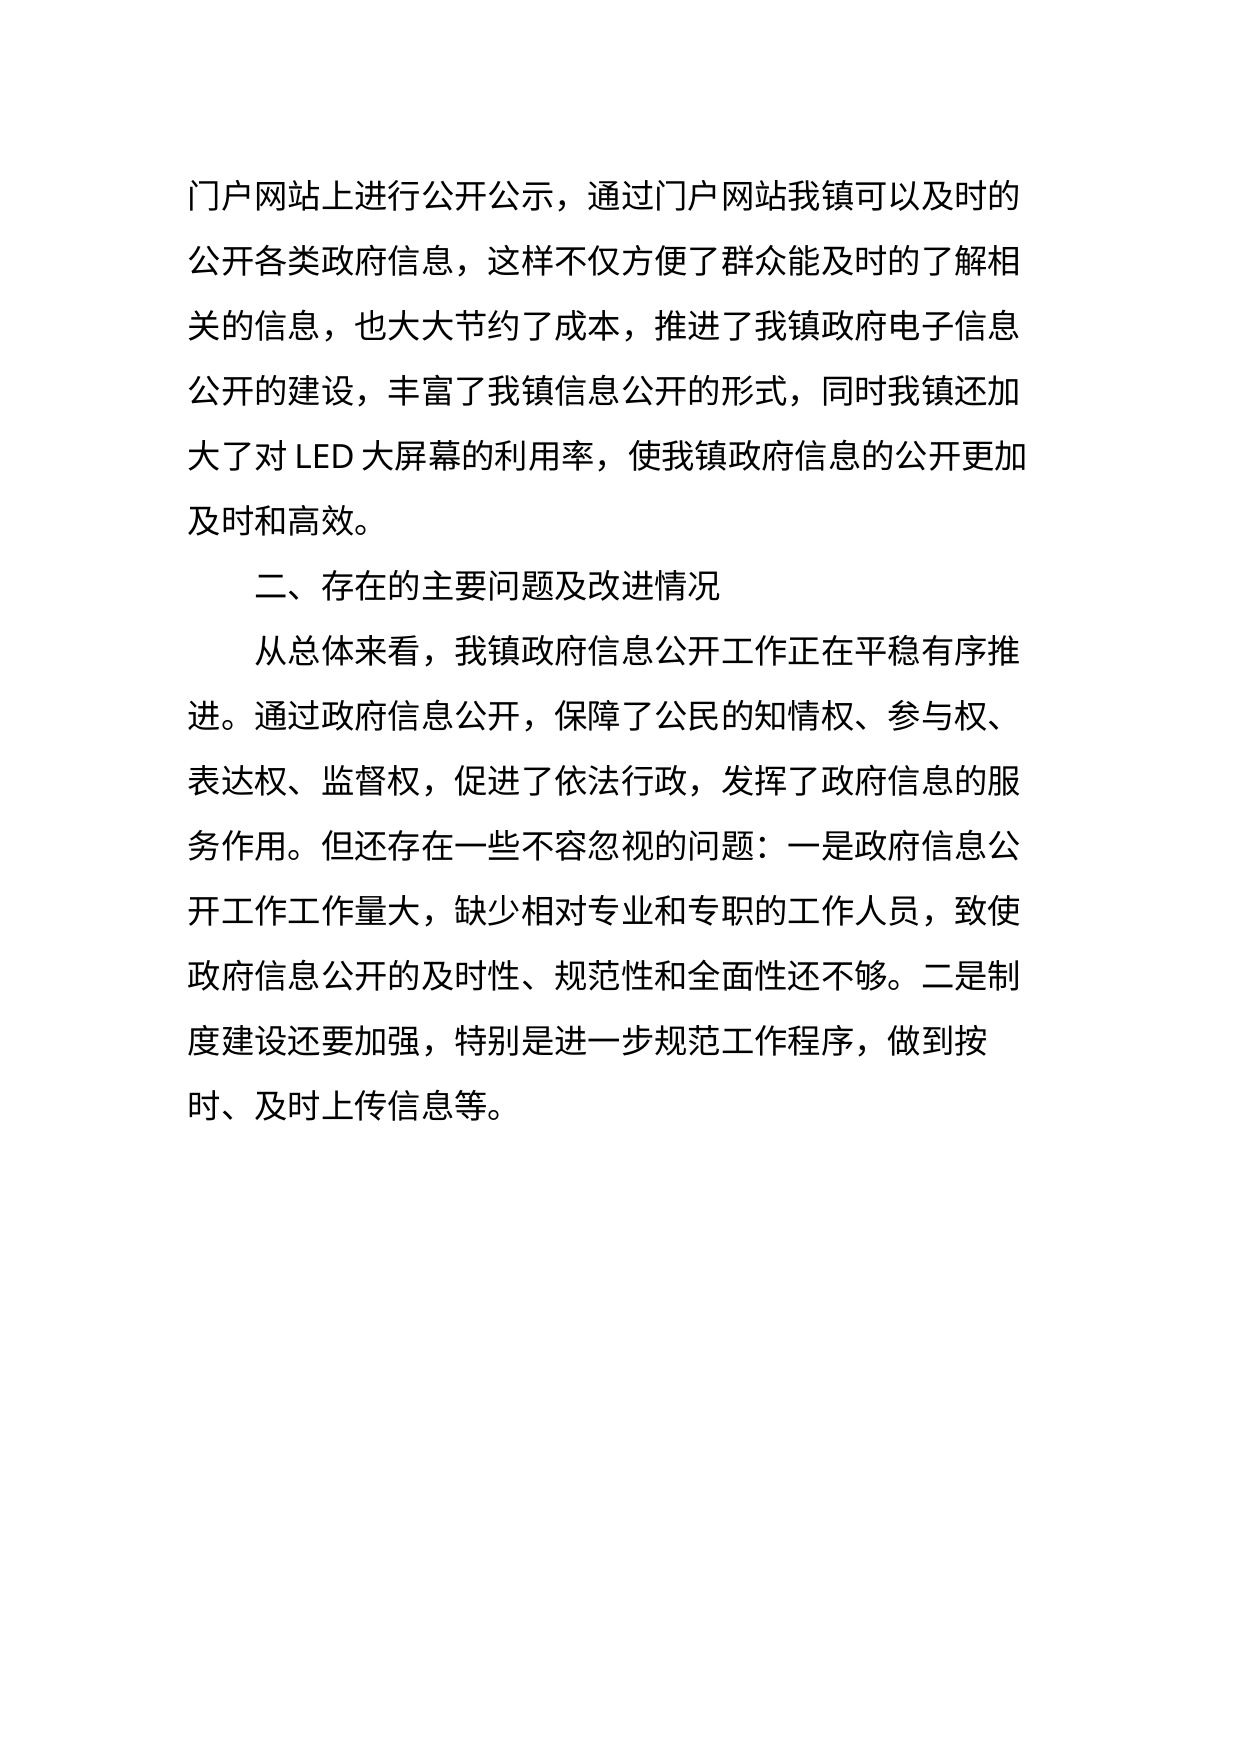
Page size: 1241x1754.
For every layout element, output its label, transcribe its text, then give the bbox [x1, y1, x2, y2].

text 二、存在的主要问题及改进情况 [187, 552, 1053, 617]
text 从总体来看，我镇政府信息公开工作正在平稳有序推进。通过政府信息公开，保障了公民的知情权、参与权、表达权、监督权，促进了依法行政，发挥了政府信息的服务作用。但还存在一些不容忽视的问题：一是政府信息公开工作工作量大，缺少相对专业和专职的工作人员，致使政府信息公开的及时性、规范性和全面性还不够。二是制度建设还要加强，特别是进一步规范工作程序，做到按时、及时上传信息等。 [187, 617, 1053, 1137]
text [187, 162, 1053, 552]
